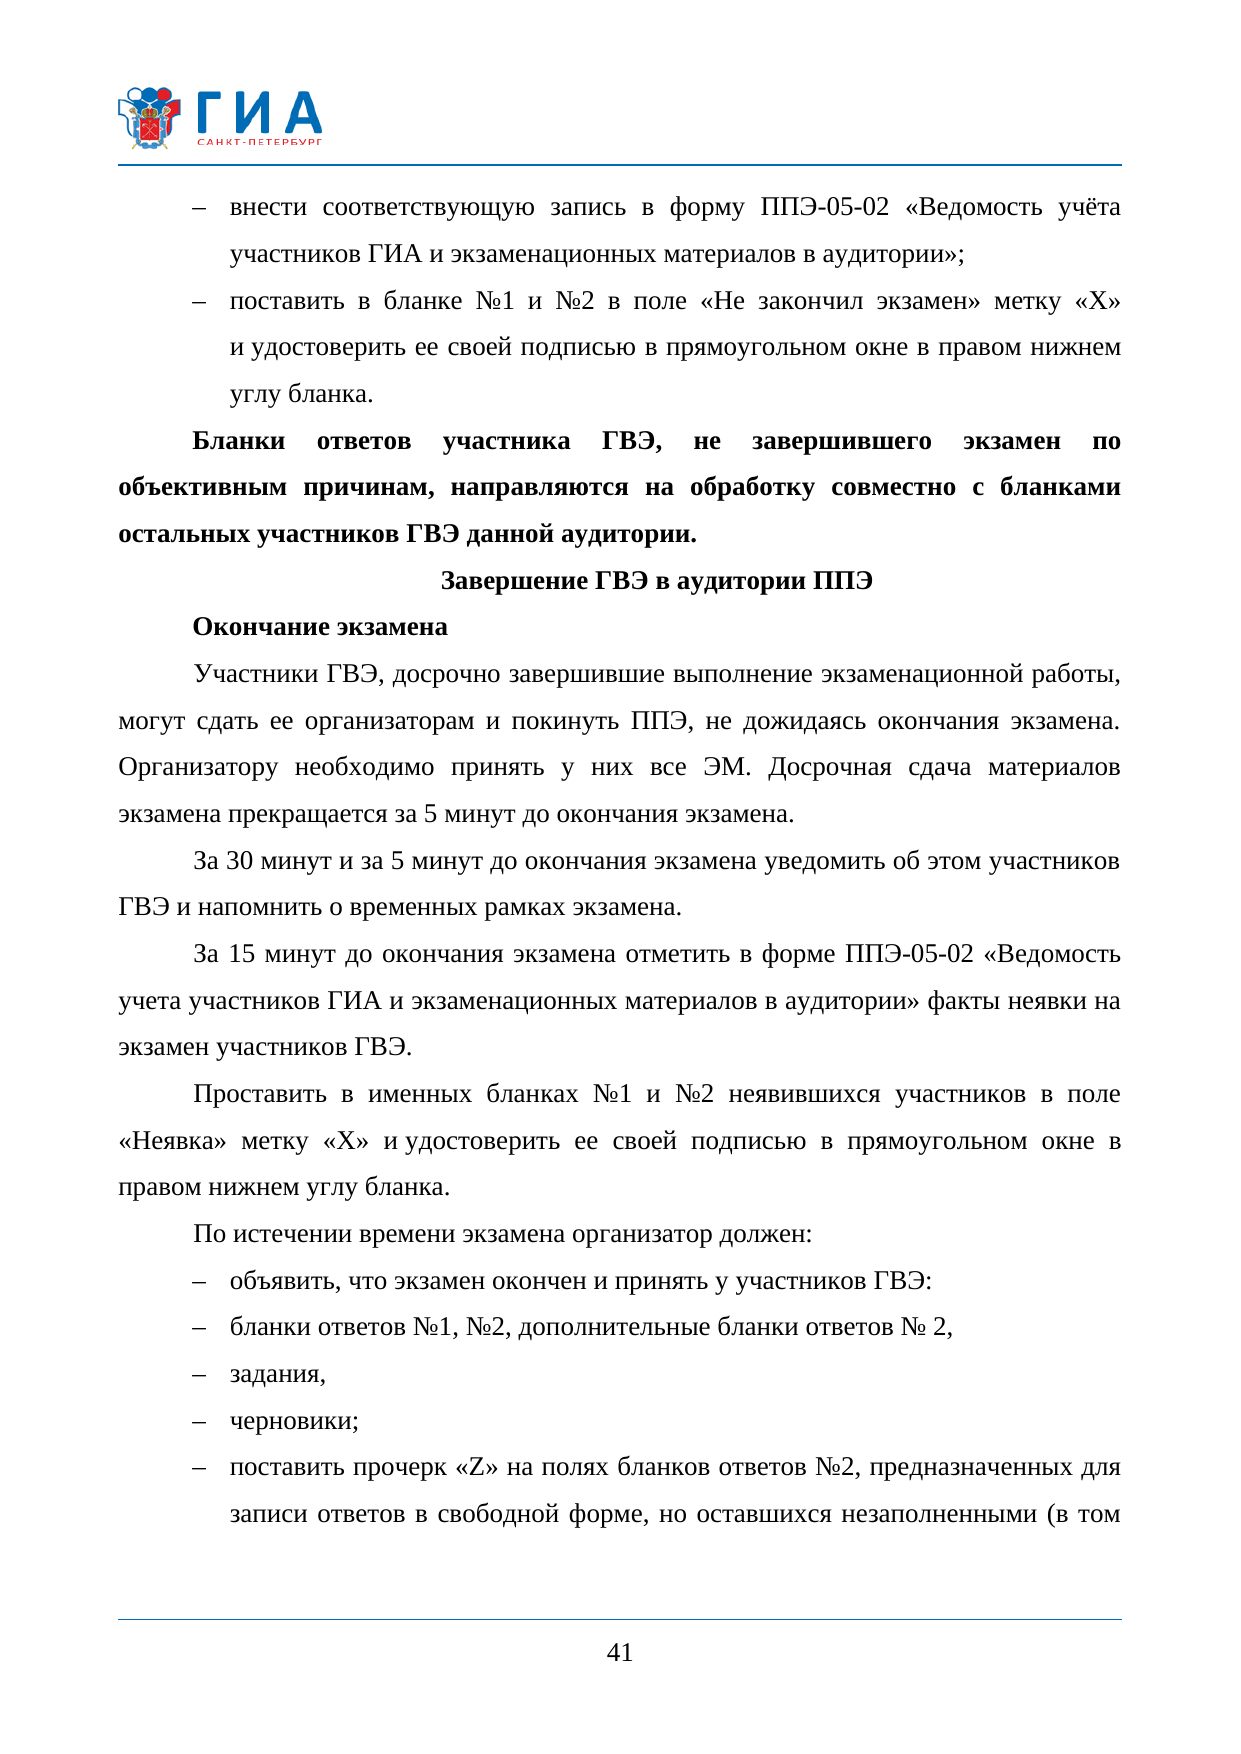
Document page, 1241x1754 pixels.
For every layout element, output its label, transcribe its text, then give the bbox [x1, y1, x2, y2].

text Проставить в именных бланках №1 и №2 неявившихся участников в поле «Неявка» метку «Х» и удостоверить ее своей подписью в прямоугольном окне в правом нижнем углу бланка. [118, 1077, 1122, 1202]
text За 15 минут до окончания экзамена отметить в форме ППЭ-05-02 «Ведомость учета участников ГИА и экзаменационных материалов в аудитории» факты неявки на экзамен участников ГВЭ. [118, 937, 1122, 1062]
text Бланки ответов участника ГВЭ, не завершившего экзамен по объективным причинам, направляются на обработку совместно с бланками остальных участников ГВЭ данной аудитории. [118, 424, 1122, 548]
text Окончание экзамена [118, 611, 1122, 642]
list бланки ответов №1, №2, дополнительные бланки ответов № 2, [192, 1311, 1122, 1342]
picture [118, 73, 322, 163]
text За 30 минут и за 5 минут до окончания экзамена уведомить об этом участников ГВЭ и напомнить о временных рамках экзамена. [118, 844, 1122, 922]
text Завершение ГВЭ в аудитории ППЭ [118, 564, 1122, 595]
text По истечении времени экзамена организатор должен: [118, 1217, 1122, 1248]
list объявить, что экзамен окончен и принять у участников ГВЭ: [192, 1264, 1122, 1295]
list черновики; [192, 1404, 1122, 1435]
list поставить в бланке №1 и №2 в поле «Не закончил экзамен» метку «Х» и удостоверить ее своей подписью в прямоугольном окне в правом нижнем углу бланка. [192, 284, 1122, 408]
text Участники ГВЭ, досрочно завершившие выполнение экзаменационной работы, могут сдать ее организаторам и покинуть ППЭ, не дожидаясь окончания экзамена. Организатору необходимо принять у них все ЭМ. Досрочная сдача материалов экзамена прекращается за 5 минут до окончания экзамена. [118, 657, 1122, 828]
list внести соответствующую запись в форму ППЭ-05-02 «Ведомость учёта участников ГИА и экзаменационных материалов в аудитории»; [192, 191, 1122, 268]
list задания, [192, 1357, 1122, 1388]
